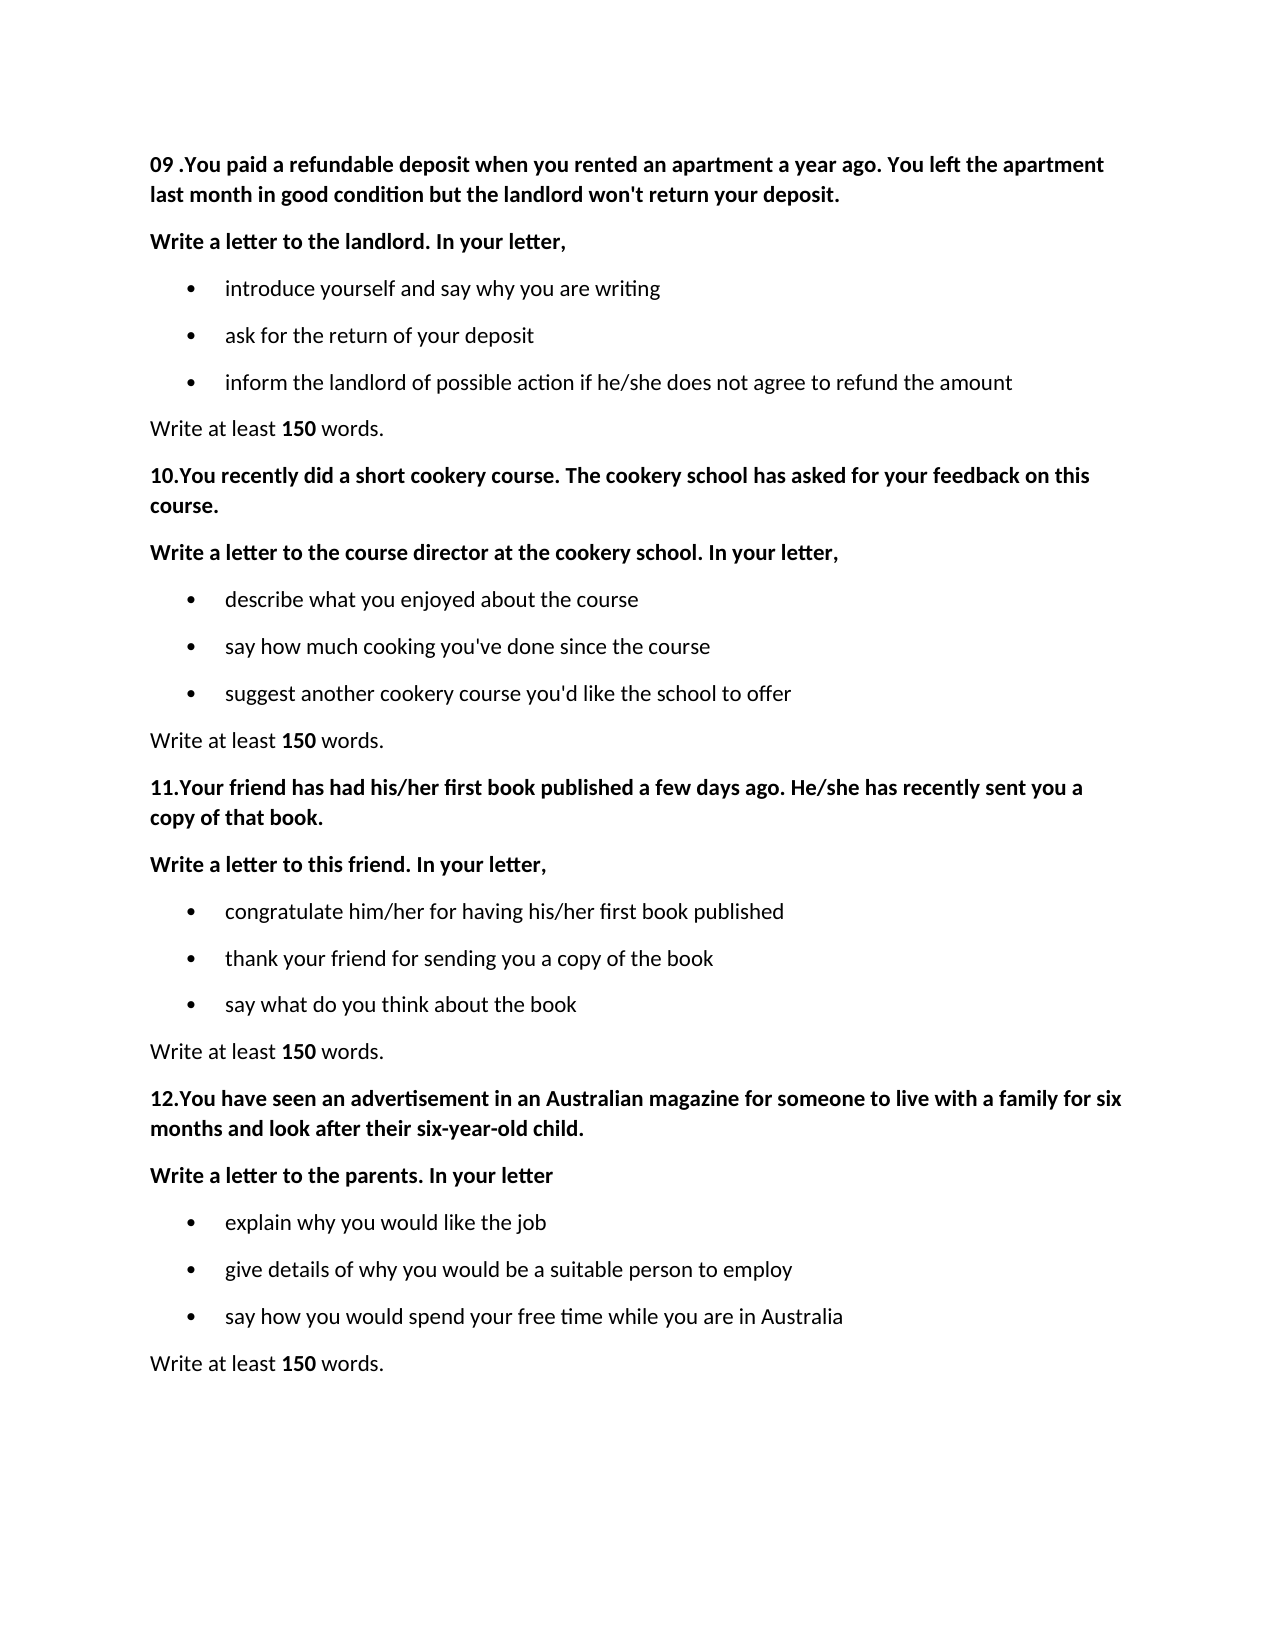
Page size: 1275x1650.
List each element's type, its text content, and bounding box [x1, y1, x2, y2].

text Write at least 150 words. [150, 1037, 1125, 1066]
text Write a letter to the course director at the cookery school. In your letter, [150, 538, 1125, 567]
list suggest another cookery course you'd like the school to offer [187, 679, 1125, 707]
text Write a letter to the parents. In your letter [150, 1161, 1125, 1189]
list inform the landlord of possible action if he/she does not agree to refund the amount [187, 368, 1125, 396]
list explain why you would like the job [187, 1208, 1125, 1236]
list say what do you think about the book [187, 991, 1125, 1019]
list say how you would spend your free time while you are in Australia [187, 1302, 1125, 1330]
text Write at least 150 words. [150, 726, 1125, 754]
list congratulate him/her for having his/her first book published [187, 897, 1125, 925]
text Write a letter to the landlord. In your letter, [150, 227, 1125, 255]
text 11.Your friend has had his/her first book published a few days ago. He/she has recently sent you a copy of that book. [150, 773, 1125, 831]
text Write at least 150 words. [150, 1349, 1125, 1377]
list give details of why you would be a suitable person to employ [187, 1255, 1125, 1283]
text 09 .You paid a refundable deposit when you rented an apartment a year ago. You left the apartment last month in good condition but the landlord won't return your deposit. [150, 150, 1125, 208]
list say how much cooking you've done since the course [187, 632, 1125, 660]
list introduce yourself and say why you are writing [187, 274, 1125, 302]
text Write a letter to this friend. In your letter, [150, 850, 1125, 878]
text Write at least 150 words. [150, 414, 1125, 443]
text 12.You have seen an advertisement in an Australian magazine for someone to live with a family for six months and look after their six-year-old child. [150, 1084, 1125, 1143]
list ask for the return of your deposit [187, 321, 1125, 349]
text 10.You recently did a short cookery course. The cookery school has asked for your feedback on this course. [150, 461, 1125, 520]
list describe what you enjoyed about the course [187, 585, 1125, 613]
list thank your friend for sending you a copy of the book [187, 944, 1125, 972]
